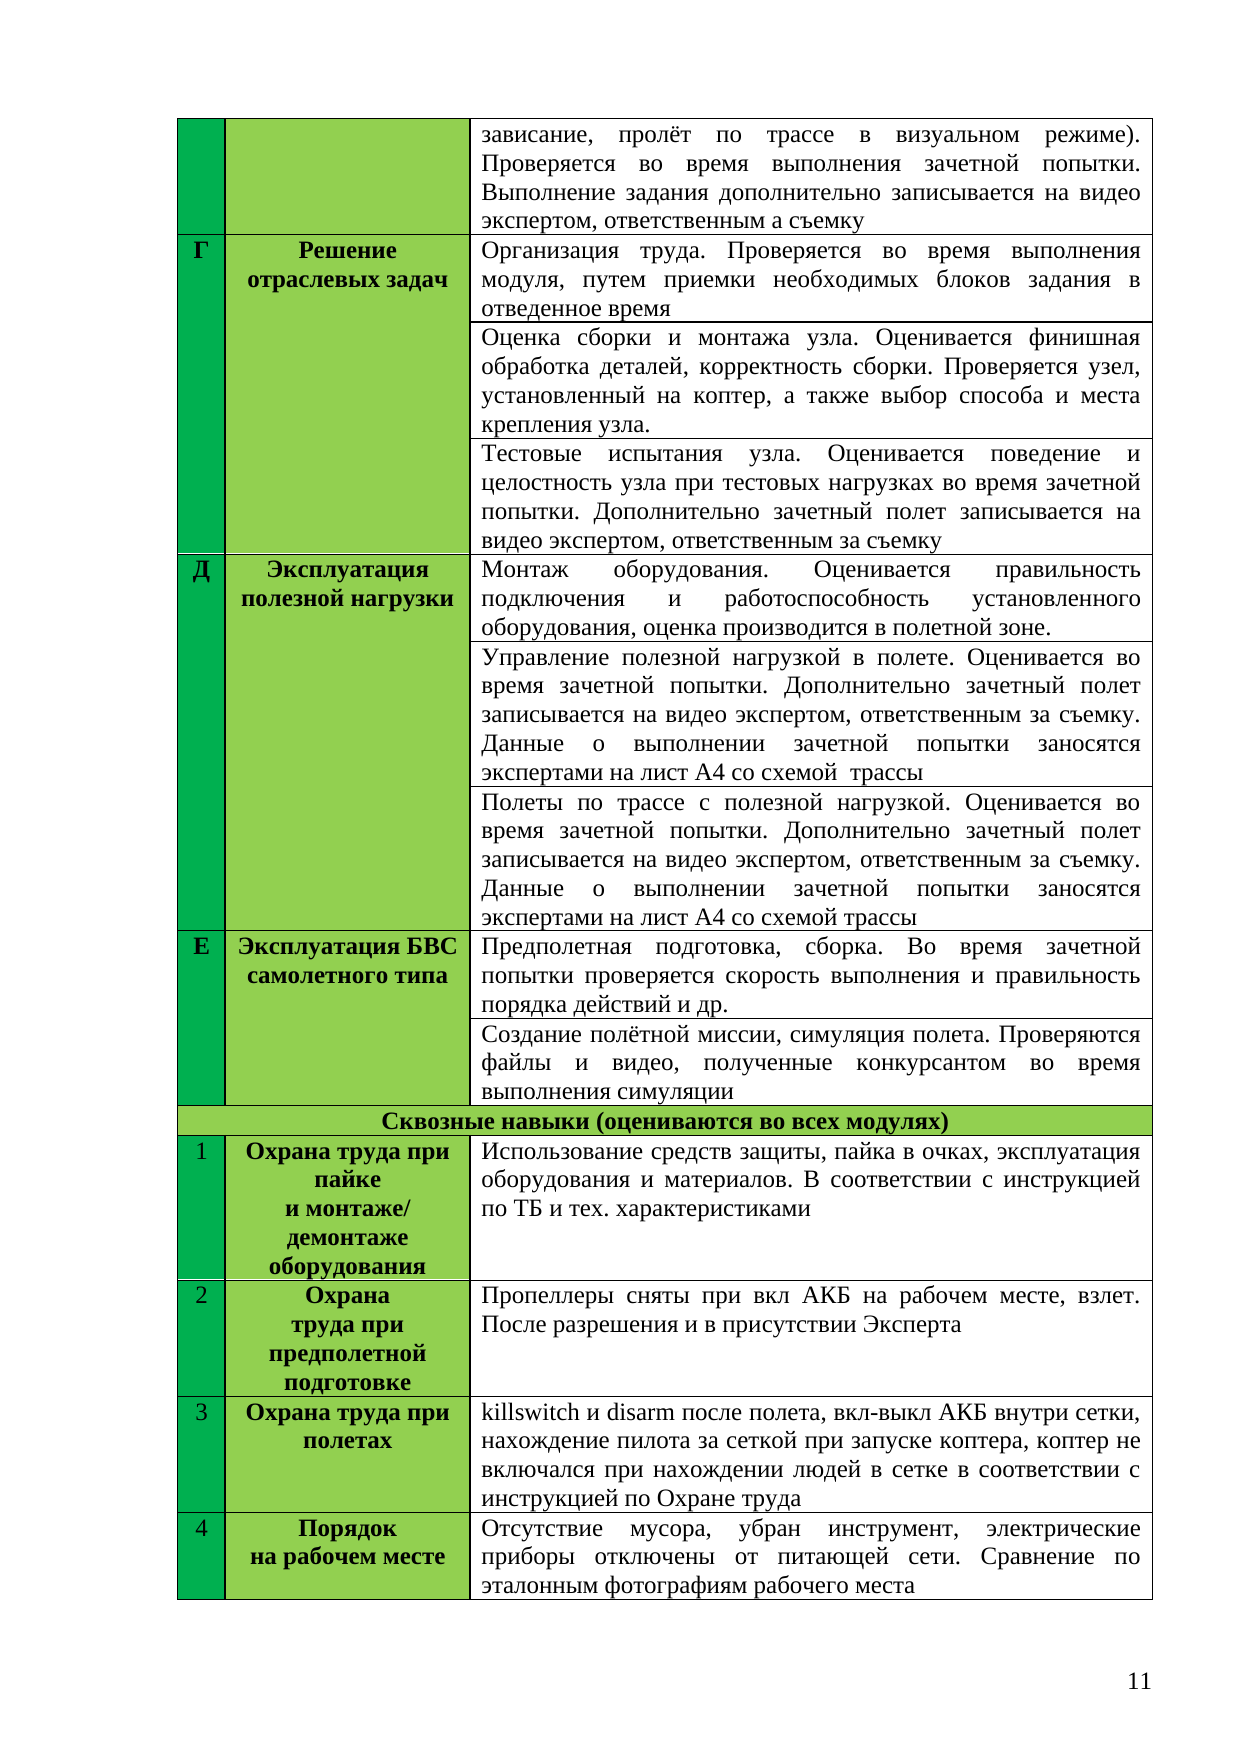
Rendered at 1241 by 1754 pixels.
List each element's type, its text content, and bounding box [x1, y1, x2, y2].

table_cell 2 [178, 1281, 224, 1396]
table_cell Сквозные навыки (оцениваются во всех модулях) [178, 1106, 1152, 1135]
table_cell Создание полётной миссии, симуляция полета. Проверяются файлы и видео, полученные конкурсантом во время выполнения симуляции [471, 1019, 1152, 1105]
table_cell killswitch и disarm после полета, вкл-выкл АКБ внутри сетки, нахождение пилота за сеткой при запуске коптера, коптер не включался при нахождении людей в сетке в соответствии с инструкцией по Охране труда [471, 1397, 1152, 1512]
table_cell Управление полезной нагрузкой в полете. Оценивается во время зачетной попытки. Дополнительно зачетный полет записывается на видео экспертом, ответственным за съемку. Данные о выполнении зачетной попытки заносятся экспертами на лист А4 со схемой трассы [471, 642, 1152, 786]
table_cell Решение отраслевых задач [226, 235, 469, 553]
table_cell Предполетная подготовка, сборка. Во время зачетной попытки проверяется скорость выполнения и правильность порядка действий и др. [471, 931, 1152, 1018]
table_cell Охрана труда при пайке и монтаже/ демонтаже оборудования [226, 1136, 469, 1279]
table_cell Полеты по трассе с полезной нагрузкой. Оценивается во время зачетной попытки. Дополнительно зачетный полет записывается на видео экспертом, ответственным за съемку. Данные о выполнении зачетной попытки заносятся экспертами на лист А4 со схемой трассы [471, 787, 1152, 930]
table_cell Г [178, 235, 224, 553]
table_cell Е [178, 931, 224, 1105]
table_cell Порядок на рабочем месте [226, 1513, 469, 1599]
table_cell 1 [178, 1136, 224, 1279]
table_cell Эксплуатация полезной нагрузки [226, 555, 469, 930]
table_cell Тестовые испытания узла. Оценивается поведение и целостность узла при тестовых нагрузках во время зачетной попытки. Дополнительно зачетный полет записывается на видео экспертом, ответственным за съемку [471, 439, 1152, 553]
table_cell Использование средств защиты, пайка в очках, эксплуатация оборудования и материалов. В соответствии с инструкцией по ТБ и тех. характеристиками [471, 1136, 1152, 1279]
table_cell Отсутствие мусора, убран инструмент, электрические приборы отключены от питающей сети. Сравнение по эталонным фотографиям рабочего места [471, 1513, 1152, 1599]
table_cell Охрана труда при предполетной подготовке [226, 1281, 469, 1396]
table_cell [471, 119, 1152, 234]
table_cell Оценка сборки и монтажа узла. Оценивается финишная обработка деталей, корректность сборки. Проверяется узел, установленный на коптер, а также выбор способа и места крепления узла. [471, 323, 1152, 437]
table_cell Пропеллеры сняты при вкл АКБ на рабочем месте, взлет. После разрешения и в присутствии Эксперта [471, 1281, 1152, 1396]
table_cell Д [178, 555, 224, 930]
table_cell Охрана труда при полетах [226, 1397, 469, 1512]
table_cell Эксплуатация БВС самолетного типа [226, 931, 469, 1105]
table_cell Монтаж оборудования. Оценивается правильность подключения и работоспособность установленного оборудования, оценка производится в полетной зоне. [471, 555, 1152, 641]
table_cell 4 [178, 1513, 224, 1599]
table_cell 3 [178, 1397, 224, 1512]
table_cell Организация труда. Проверяется во время выполнения модуля, путем приемки необходимых блоков задания в отведенное время [471, 235, 1152, 321]
